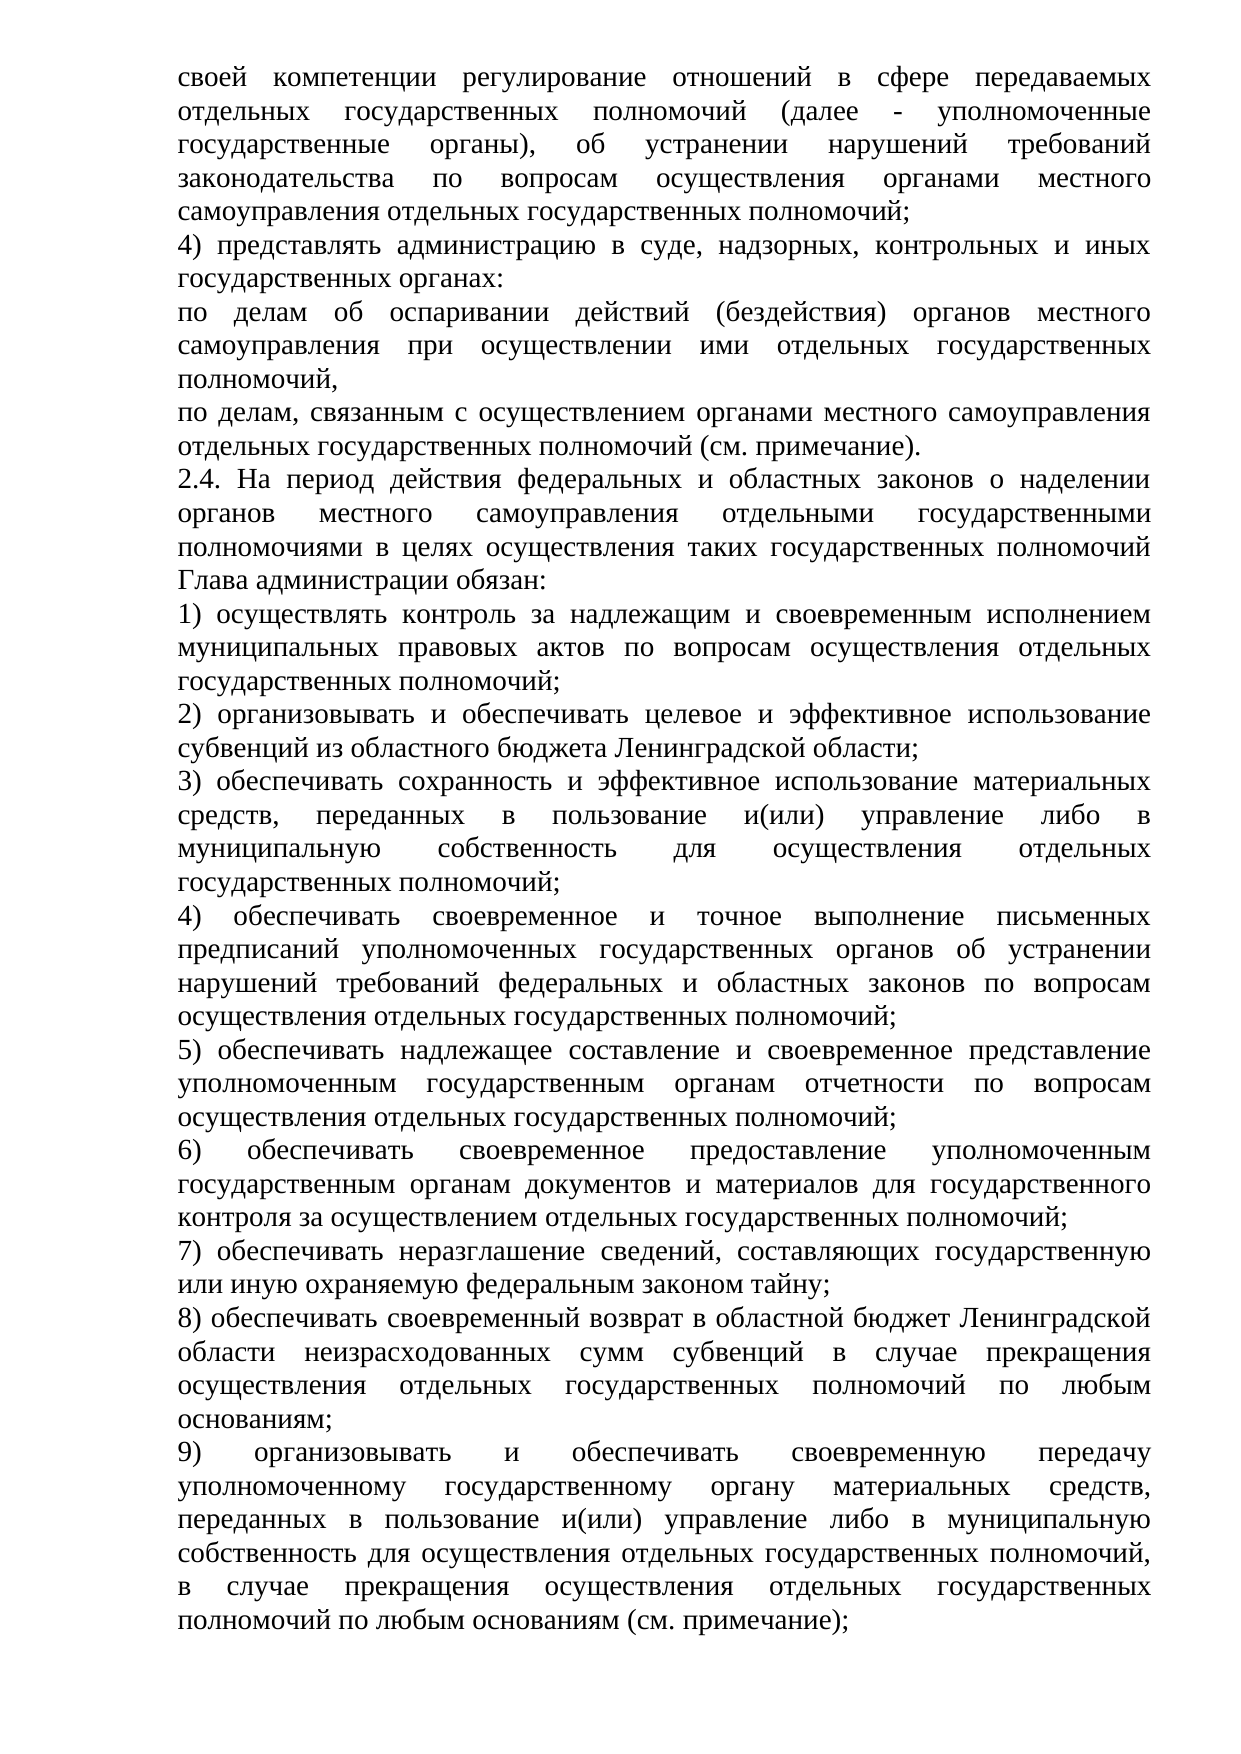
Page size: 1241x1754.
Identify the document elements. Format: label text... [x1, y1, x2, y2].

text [177, 59, 1152, 227]
text 3) обеспечивать сохранность и эффективное использование материальных средств, переданных в пользование и(или) управление либо в муниципальную собственность для осуществления отдельных государственных полномочий; [177, 763, 1152, 898]
text по делам об оспаривании действий (бездействия) органов местного самоуправления при осуществлении ими отдельных государственных полномочий, [177, 294, 1152, 394]
text 6) обеспечивать своевременное предоставление уполномоченным государственным органам документов и материалов для государственного контроля за осуществлением отдельных государственных полномочий; [177, 1132, 1152, 1233]
text 2) организовывать и обеспечивать целевое и эффективное использование субвенций из областного бюджета Ленинградской области; [177, 696, 1152, 763]
text 1) осуществлять контроль за надлежащим и своевременным исполнением муниципальных правовых актов по вопросам осуществления отдельных государственных полномочий; [177, 596, 1152, 696]
text 8) обеспечивать своевременный возврат в областной бюджет Ленинградской области неизрасходованных сумм субвенций в случае прекращения осуществления отдельных государственных полномочий по любым основаниям; [177, 1300, 1152, 1434]
text 4) представлять администрацию в суде, надзорных, контрольных и иных государственных органах: [177, 227, 1152, 294]
text по делам, связанным с осуществлением органами местного самоуправления отдельных государственных полномочий (см. примечание). [177, 394, 1152, 462]
text 5) обеспечивать надлежащее составление и своевременное представление уполномоченным государственным органам отчетности по вопросам осуществления отдельных государственных полномочий; [177, 1032, 1152, 1132]
text 2.4. На период действия федеральных и областных законов о наделении органов местного самоуправления отдельными государственными полномочиями в целях осуществления таких государственных полномочий Глава администрации обязан: [177, 462, 1152, 596]
text 7) обеспечивать неразглашение сведений, составляющих государственную или иную охраняемую федеральным законом тайну; [177, 1233, 1152, 1300]
text 9) организовывать и обеспечивать своевременную передачу уполномоченному государственному органу материальных средств, переданных в пользование и(или) управление либо в муниципальную собственность для осуществления отдельных государственных полномочий, в случае прекращения осуществления отдельных государственных полномочий по любым основаниям (см. примечание); [177, 1434, 1152, 1636]
text 4) обеспечивать своевременное и точное выполнение письменных предписаний уполномоченных государственных органов об устранении нарушений требований федеральных и областных законов по вопросам осуществления отдельных государственных полномочий; [177, 898, 1152, 1032]
